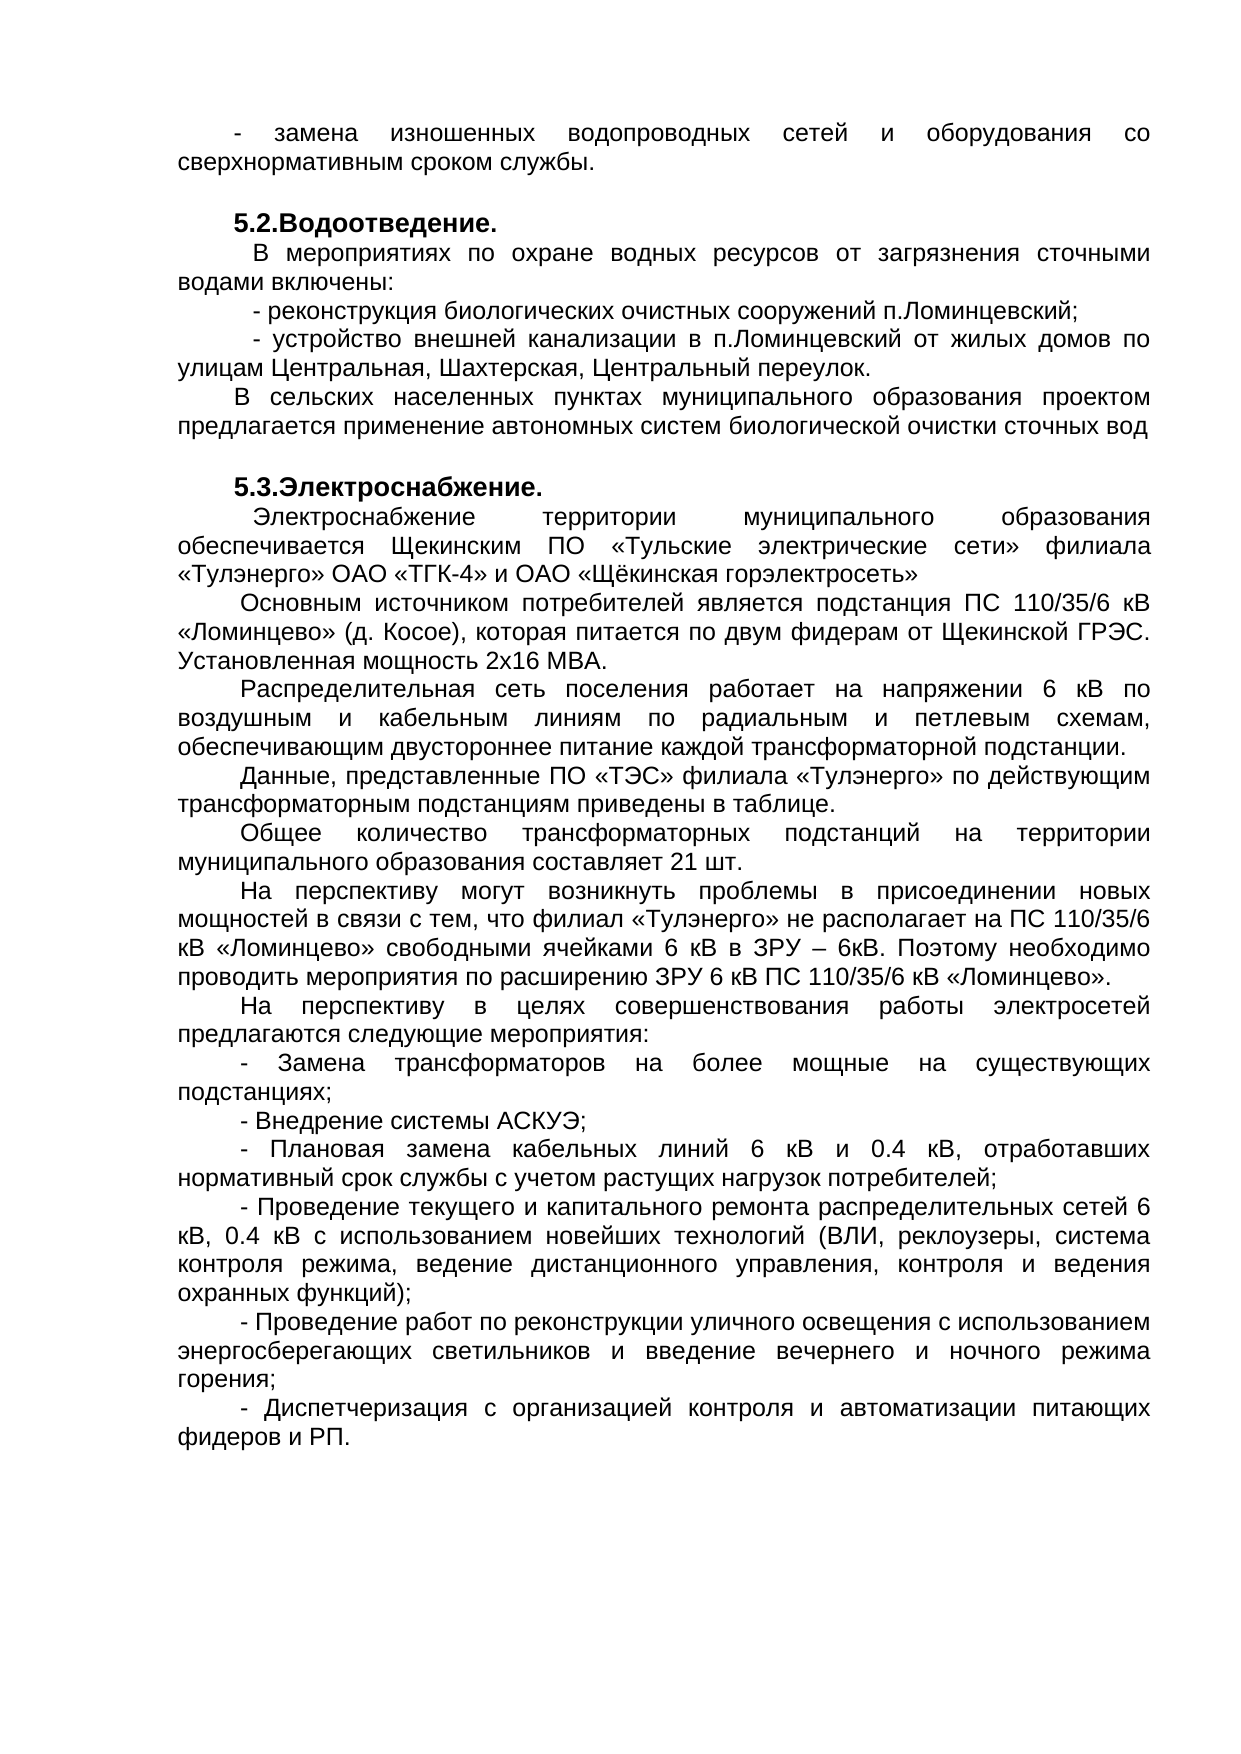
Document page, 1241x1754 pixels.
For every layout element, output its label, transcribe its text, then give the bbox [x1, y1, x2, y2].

text Основным источником потребителей является подстанция ПС 110/35/6 кВ «Ломинцево» (д. Косое), которая питается по двум фидерам от Щекинской ГРЭС. Установленная мощность 2х16 МВА. [177, 588, 1152, 674]
text - Плановая замена кабельных линий 6 кВ и 0.4 кВ, отработавших нормативный срок службы с учетом растущих нагрузок потребителей; [177, 1134, 1152, 1192]
text Общее количество трансформаторных подстанций на территории муниципального образования составляет 21 шт. [177, 818, 1152, 876]
text - Проведение текущего и капитального ремонта распределительных сетей 6 кВ, 0.4 кВ с использованием новейших технологий (ВЛИ, реклоузеры, система контроля режима, ведение дистанционного управления, контроля и ведения охранных функций); [177, 1192, 1152, 1307]
text Распределительная сеть поселения работает на напряжении 6 кВ по воздушным и кабельным линиям по радиальным и петлевым схемам, обеспечивающим двустороннее питание каждой трансформаторной подстанции. [177, 674, 1152, 761]
text - реконструкция биологических очистных сооружений п.Ломинцевский; [177, 296, 1152, 324]
text На перспективу в целях совершенствования работы электросетей предлагаются следующие мероприятия: [177, 991, 1152, 1048]
text - замена изношенных водопроводных сетей и оборудования со сверхнормативным сроком службы. [177, 118, 1152, 176]
text - Диспетчеризация с организацией контроля и автоматизации питающих фидеров и РП. [177, 1393, 1152, 1451]
text Данные, представленные ПО «ТЭС» филиала «Тулэнерго» по действующим трансформаторным подстанциям приведены в таблице. [177, 761, 1152, 818]
text В сельских населенных пунктах муниципального образования проектом предлагается применение автономных систем биологической очистки сточных вод [177, 382, 1152, 439]
text - устройство внешней канализации в п.Ломинцевский от жилых домов по улицам Центральная, Шахтерская, Центральный переулок. [177, 324, 1152, 382]
text Электроснабжение территории муниципального образования обеспечивается Щекинским ПО «Тульские электрические сети» филиала «Тулэнерго» ОАО «ТГК-4» и ОАО «Щёкинская горэлектросеть» [177, 502, 1152, 588]
text 5.3.Электроснабжение. [177, 471, 1152, 502]
text В мероприятиях по охране водных ресурсов от загрязнения сточными водами включены: [177, 238, 1152, 296]
text На перспективу могут возникнуть проблемы в присоединении новых мощностей в связи с тем, что филиал «Тулэнерго» не располагает на ПС 110/35/6 кВ «Ломинцево» свободными ячейками 6 кВ в ЗРУ – 6кВ. Поэтому необходимо проводить мероприятия по расширению ЗРУ 6 кВ ПС 110/35/6 кВ «Ломинцево». [177, 876, 1152, 991]
text 5.2.Водоотведение. [177, 207, 1152, 238]
text - Замена трансформаторов на более мощные на существующих подстанциях; [177, 1048, 1152, 1106]
text - Внедрение системы АСКУЭ; [177, 1106, 1152, 1134]
text - Проведение работ по реконструкции уличного освещения с использованием энергосберегающих светильников и введение вечернего и ночного режима горения; [177, 1307, 1152, 1393]
